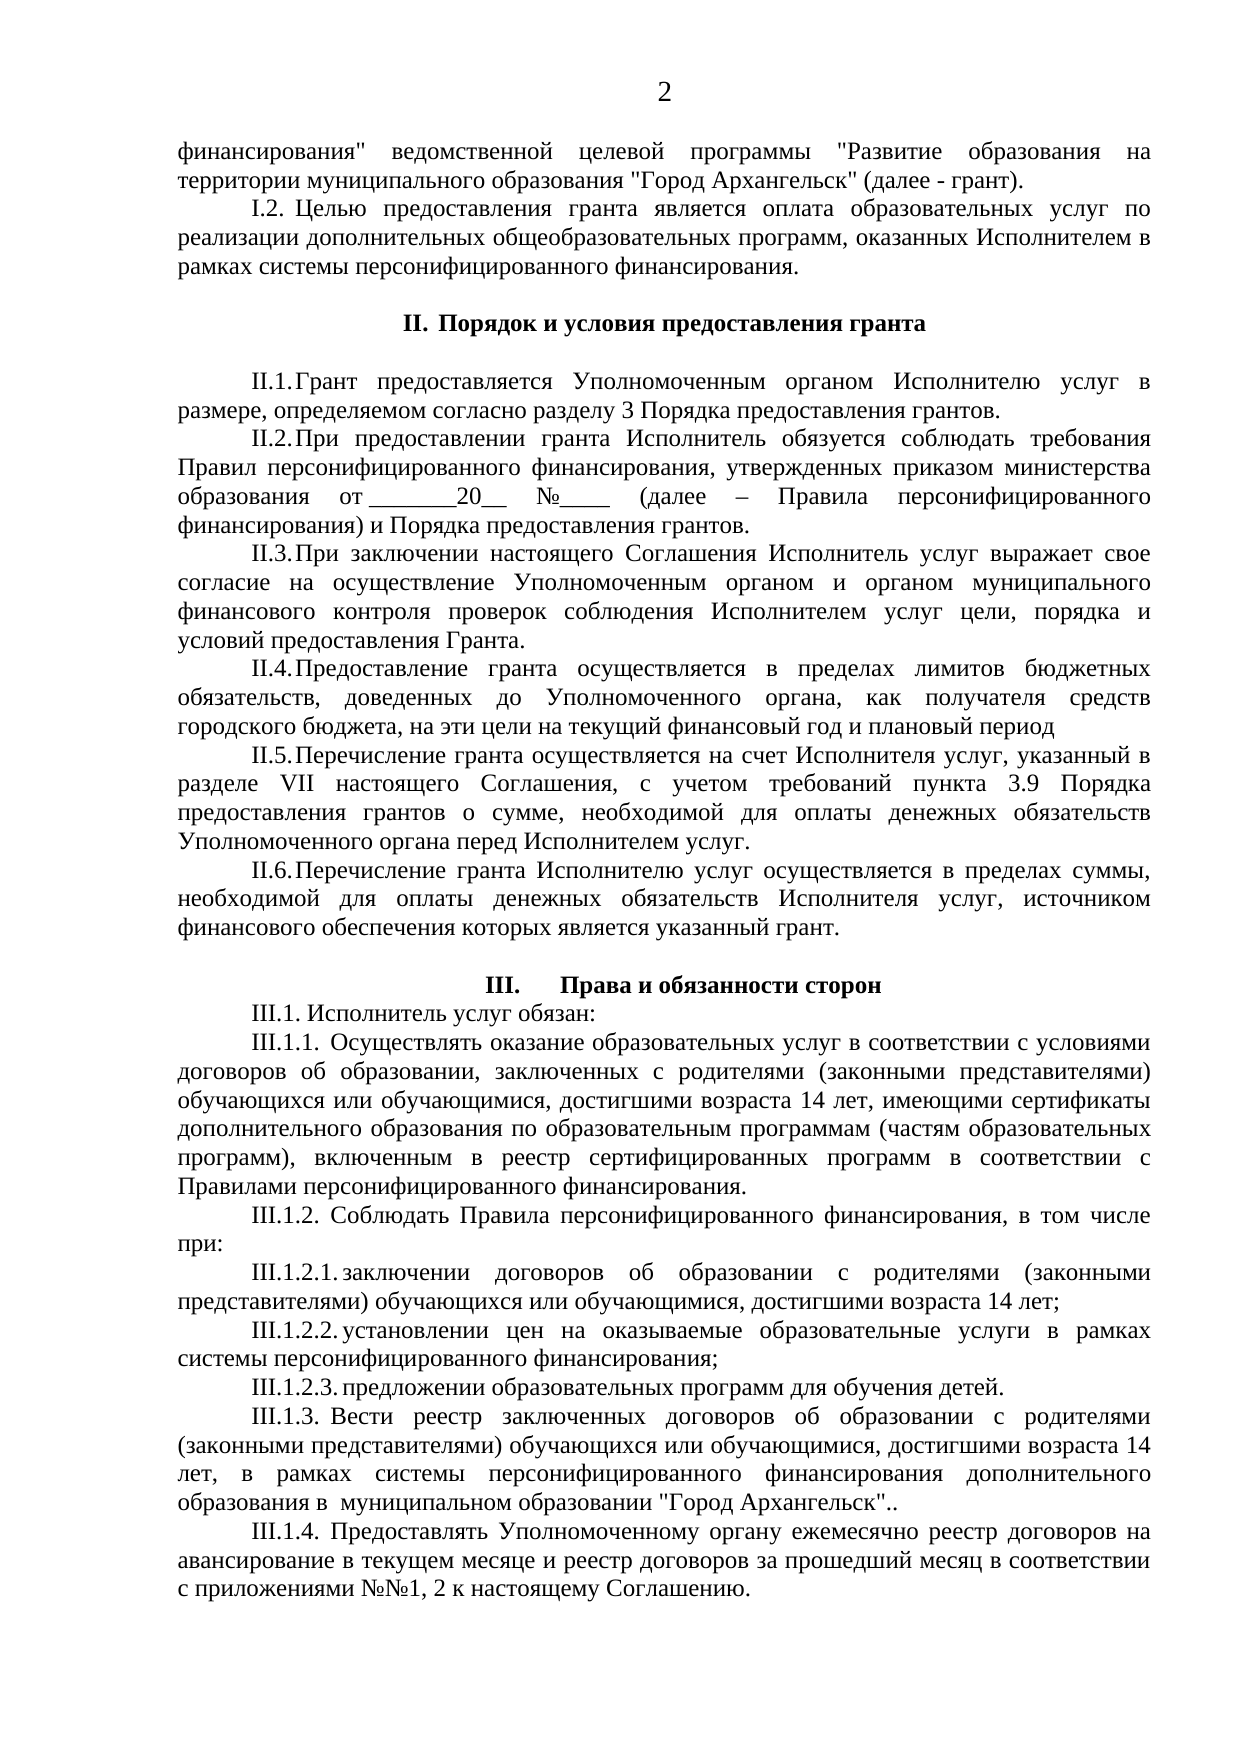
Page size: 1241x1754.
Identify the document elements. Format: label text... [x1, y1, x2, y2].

list заключении договоров об образовании с родителями (законными представителями) обучающихся или обучающимися, достигшими возраста 14 лет; [177, 1257, 1152, 1315]
list Перечисление гранта осуществляется на счет Исполнителя услуг, указанный в разделе VII настоящего Соглашения, с учетом требований пункта 3.9 Порядка предоставления грантов о сумме, необходимой для оплаты денежных обязательств Уполномоченного органа перед Исполнителем услуг. [177, 740, 1152, 855]
list предложении образовательных программ для обучения детей. [177, 1372, 1152, 1401]
list Грант предоставляется Уполномоченным органом Исполнителю услуг в размере, определяемом согласно разделу 3 Порядка предоставления грантов. [177, 366, 1152, 423]
list Предоставлять Уполномоченному органу ежемесячно реестр договоров на авансирование в текущем месяце и реестр договоров за прошедший месяц в соответствии с приложениями №№1, 2 к настоящему Соглашению. [177, 1516, 1152, 1602]
list Права и обязанности сторон [215, 970, 1152, 998]
list Порядок и условия предоставления гранта [177, 308, 1152, 337]
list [177, 136, 1152, 193]
list При заключении настоящего Соглашения Исполнитель услуг выражает свое согласие на осуществление Уполномоченным органом и органом муниципального финансового контроля проверок соблюдения Исполнителем услуг цели, порядка и условий предоставления Гранта. [177, 538, 1152, 653]
list Целью предоставления гранта является оплата образовательных услуг по реализации дополнительных общеобразовательных программ, оказанных Исполнителем в рамках системы персонифицированного финансирования. [177, 193, 1152, 280]
list Перечисление гранта Исполнителю услуг осуществляется в пределах суммы, необходимой для оплаты денежных обязательств Исполнителя услуг, источником финансового обеспечения которых является указанный грант. [177, 855, 1152, 941]
list Соблюдать Правила персонифицированного финансирования, в том числе при: [177, 1200, 1152, 1257]
list При предоставлении гранта Исполнитель обязуется соблюдать требования Правил персонифицированного финансирования, утвержденных приказом министерства образования от _______20__ №____ (далее – Правила персонифицированного финансирования) и Порядка предоставления грантов. [177, 423, 1152, 538]
list установлении цен на оказываемые образовательные услуги в рамках системы персонифицированного финансирования; [177, 1315, 1152, 1372]
list Исполнитель услуг обязан: [177, 998, 1152, 1027]
list Предоставление гранта осуществляется в пределах лимитов бюджетных обязательств, доведенных до Уполномоченного органа, как получателя средств городского бюджета, на эти цели на текущий финансовый год и плановый период [177, 653, 1152, 740]
list Вести реестр заключенных договоров об образовании с родителями (законными представителями) обучающихся или обучающимися, достигшими возраста 14 лет, в рамках системы персонифицированного финансирования дополнительного образования в муниципальном образовании "Город Архангельск".. [177, 1401, 1152, 1516]
list Осуществлять оказание образовательных услуг в соответствии с условиями договоров об образовании, заключенных с родителями (законными представителями) обучающихся или обучающимися, достигшими возраста 14 лет, имеющими сертификаты дополнительного образования по образовательным программам (частям образовательных программ), включенным в реестр сертифицированных программ в соответствии с Правилами персонифицированного финансирования. [177, 1027, 1152, 1200]
